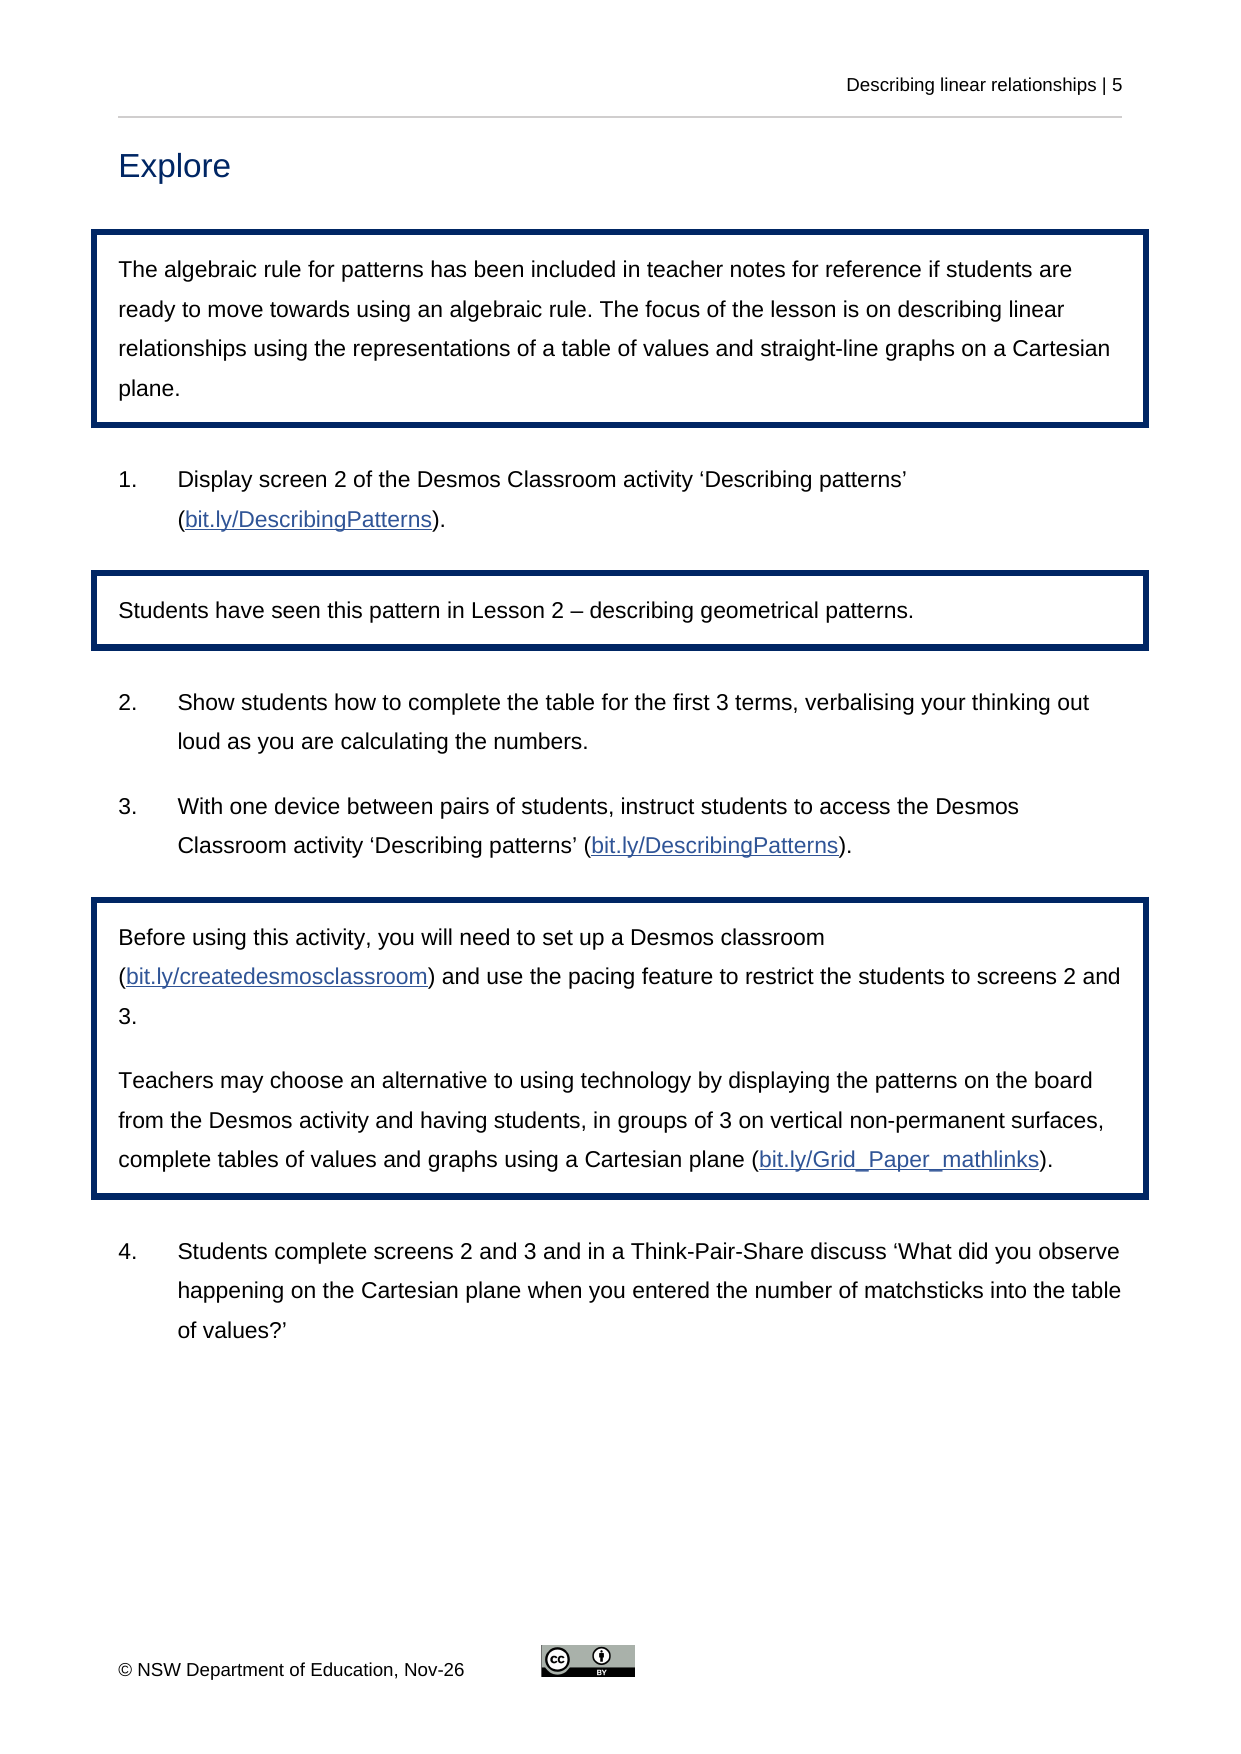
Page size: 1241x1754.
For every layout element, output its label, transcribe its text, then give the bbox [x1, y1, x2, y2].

text Before using this activity, you will need to set up a Desmos classroom (bit.ly/createdesmosclassroom) and use the pacing feature to restrict the students to screens 2 and 3. [97, 903, 1143, 1029]
text Teachers may choose an alternative to using technology by displaying the patterns on the board from the Desmos activity and having students, in groups of 3 on vertical non-permanent surfaces, complete tables of values and graphs using a Cartesian plane (bit.ly/Grid_Paper_mathlinks). [97, 1040, 1143, 1193]
text The algebraic rule for patterns has been included in teacher notes for reference if students are ready to move towards using an algebraic rule. The focus of the lesson is on describing linear relationships using the representations of a table of values and straight-line graphs on a Cartesian plane. [97, 235, 1143, 422]
text Students have seen this pattern in Lesson 2 – describing geometrical patterns. [97, 576, 1143, 644]
list Show students how to complete the table for the first 3 terms, verbalising your thinking out loud as you are calculating the numbers. [118, 689, 1122, 755]
list With one device between pairs of students, instruct students to access the Desmos Classroom activity ‘Describing patterns’ (bit.ly/DescribingPatterns). [118, 793, 1122, 859]
list Display screen 2 of the Desmos Classroom activity ‘Describing patterns’ (bit.ly/DescribingPatterns). [118, 466, 1122, 532]
subtitle Explore [118, 147, 1122, 185]
picture [541, 1645, 635, 1677]
list Students complete screens 2 and 3 and in a Think-Pair-Share discuss ‘What did you observe happening on the Cartesian plane when you entered the number of matchsticks into the table of values?’ [118, 1238, 1122, 1343]
